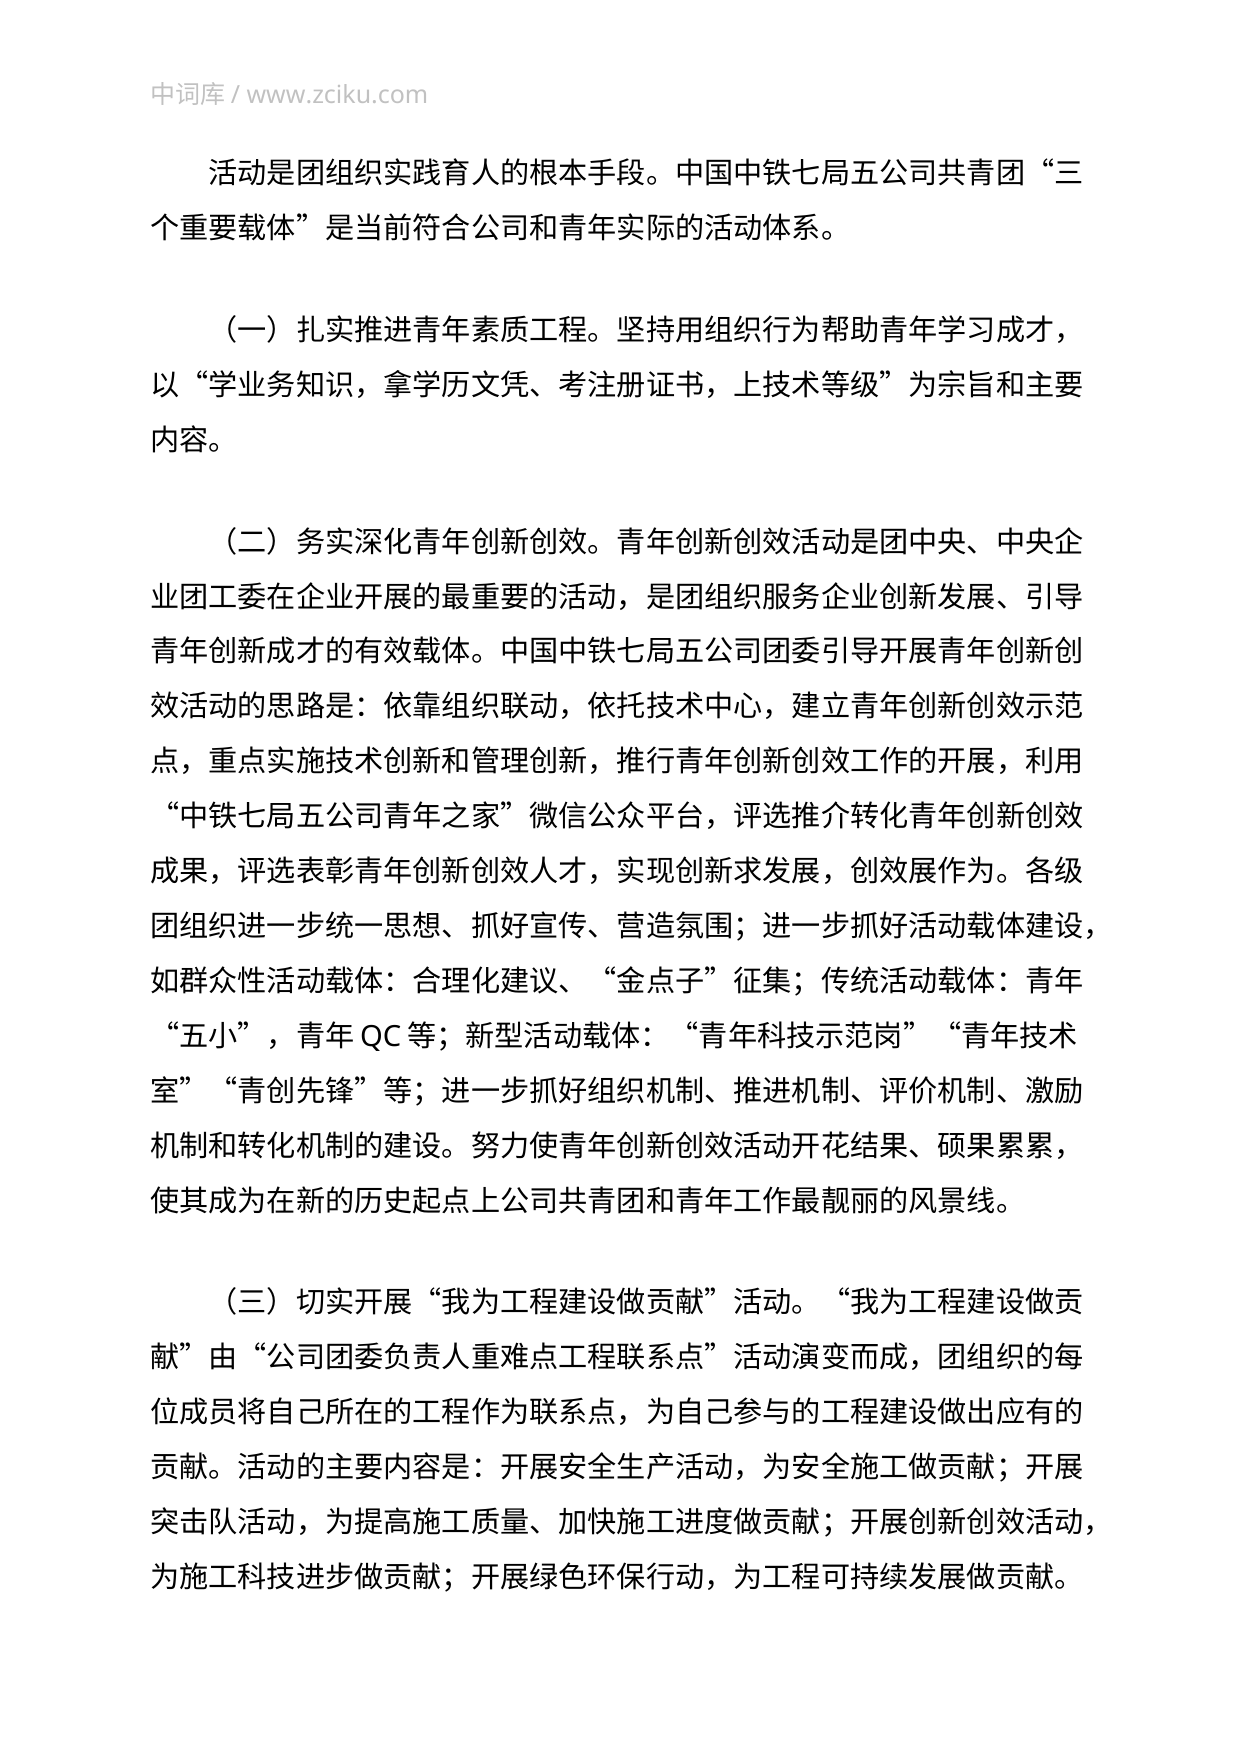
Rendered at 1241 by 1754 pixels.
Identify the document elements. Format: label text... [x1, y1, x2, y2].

text 活动是团组织实践育人的根本手段。中国中铁七局五公司共青团“三个重要载体”是当前符合公司和青年实际的活动体系。 [150, 150, 1090, 247]
text （二）务实深化青年创新创效。青年创新创效活动是团中央、中央企业团工委在企业开展的最重要的活动，是团组织服务企业创新发展、引导青年创新成才的有效载体。中国中铁七局五公司团委引导开展青年创新创效活动的思路是：依靠组织联动，依托技术中心，建立青年创新创效示范点，重点实施技术创新和管理创新，推行青年创新创效工作的开展，利用“中铁七局五公司青年之家”微信公众平台，评选推介转化青年创新创效成果，评选表彰青年创新创效人才，实现创新求发展，创效展作为。各级团组织进一步统一思想、抓好宣传、营造氛围；进一步抓好活动载体建设，如群众性活动载体：合理化建议、“金点子”征集；传统活动载体：青年“五小”，青年QC等；新型活动载体：“青年科技示范岗”“青年技术室”“青创先锋”等；进一步抓好组织机制、推进机制、评价机制、激励机制和转化机制的建设。努力使青年创新创效活动开花结果、硕果累累，使其成为在新的历史起点上公司共青团和青年工作最靓丽的风景线。 [150, 518, 1090, 1219]
text （一）扎实推进青年素质工程。坚持用组织行为帮助青年学习成才，以“学业务知识，拿学历文凭、考注册证书，上技术等级”为宗旨和主要内容。 [150, 307, 1090, 459]
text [150, 1279, 1090, 1596]
